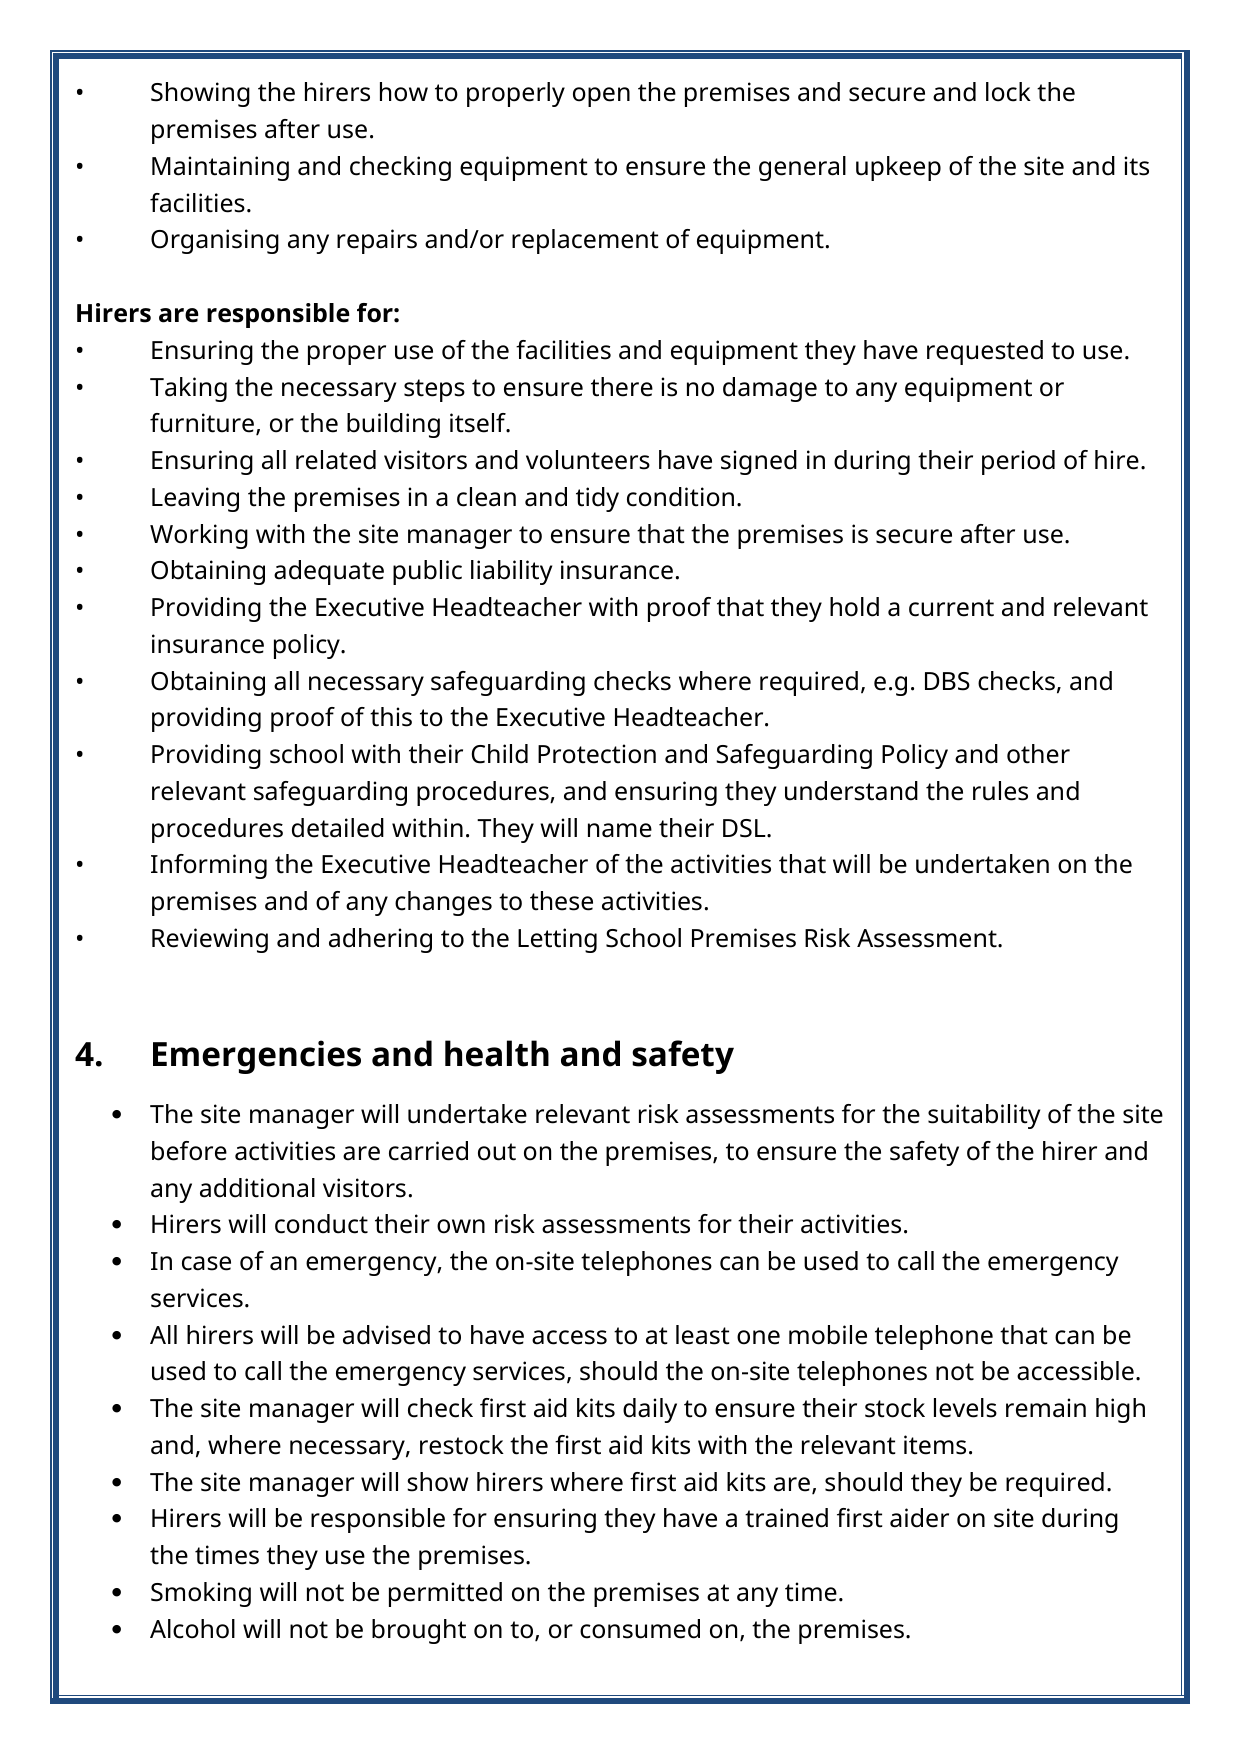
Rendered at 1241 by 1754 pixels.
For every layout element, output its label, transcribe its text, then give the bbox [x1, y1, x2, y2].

text • Leaving the premises in a clean and tidy condition. [75, 479, 1165, 513]
text • Ensuring the proper use of the facilities and equipment they have requested to use. [75, 332, 1165, 366]
list The site manager will check first aid kits daily to ensure their stock levels remain high and, where necessary, restock the first aid kits with the relevant items. [112, 1391, 1165, 1462]
list Smoking will not be permitted on the premises at any time. [112, 1575, 1165, 1609]
list In case of an emergency, the on-site telephones can be used to call the emergency services. [112, 1244, 1165, 1314]
list Alcohol will not be brought on to, or consumed on, the premises. [112, 1611, 1165, 1646]
text Hirers are responsible for: [75, 296, 1165, 330]
text • Organising any repairs and/or replacement of equipment. [75, 222, 1165, 256]
text • Obtaining adequate public liability insurance. [75, 553, 1165, 587]
text • Reviewing and adhering to the Letting School Premises Risk Assessment. [75, 921, 1165, 955]
list The site manager will show hirers where first aid kits are, should they be required. [112, 1464, 1165, 1498]
text • Providing the Executive Headteacher with proof that they hold a current and relevant insurance policy. [75, 590, 1165, 661]
text • Ensuring all related visitors and volunteers have signed in during their period of hire. [75, 443, 1165, 477]
list Hirers will be responsible for ensuring they have a trained first aider on site during the times they use the premises. [112, 1501, 1165, 1572]
text • Working with the site manager to ensure that the premises is secure after use. [75, 516, 1165, 550]
text • Providing school with their Child Protection and Safeguarding Policy and other relevant safeguarding procedures, and ensuring they understand the rules and procedures detailed within. They will name their DSL. [75, 737, 1165, 844]
text • Maintaining and checking equipment to ensure the general upkeep of the site and its facilities. [75, 148, 1165, 219]
list The site manager will undertake relevant risk assessments for the suitability of the site before activities are carried out on the premises, to ensure the safety of the hirer and any additional visitors. [112, 1097, 1165, 1204]
text • Obtaining all necessary safeguarding checks where required, e.g. DBS checks, and providing proof of this to the Executive Headteacher. [75, 663, 1165, 734]
text • Informing the Executive Headteacher of the activities that will be undertaken on the premises and of any changes to these activities. [75, 847, 1165, 918]
text • Taking the necessary steps to ensure there is no damage to any equipment or furniture, or the building itself. [75, 369, 1165, 440]
text 4. Emergencies and health and safety [75, 1031, 1165, 1076]
text • Showing the hirers how to properly open the premises and secure and lock the premises after use. [75, 75, 1165, 146]
list All hirers will be advised to have access to at least one mobile telephone that can be used to call the emergency services, should the on-site telephones not be accessible. [112, 1317, 1165, 1388]
list Hirers will conduct their own risk assessments for their activities. [112, 1207, 1165, 1241]
